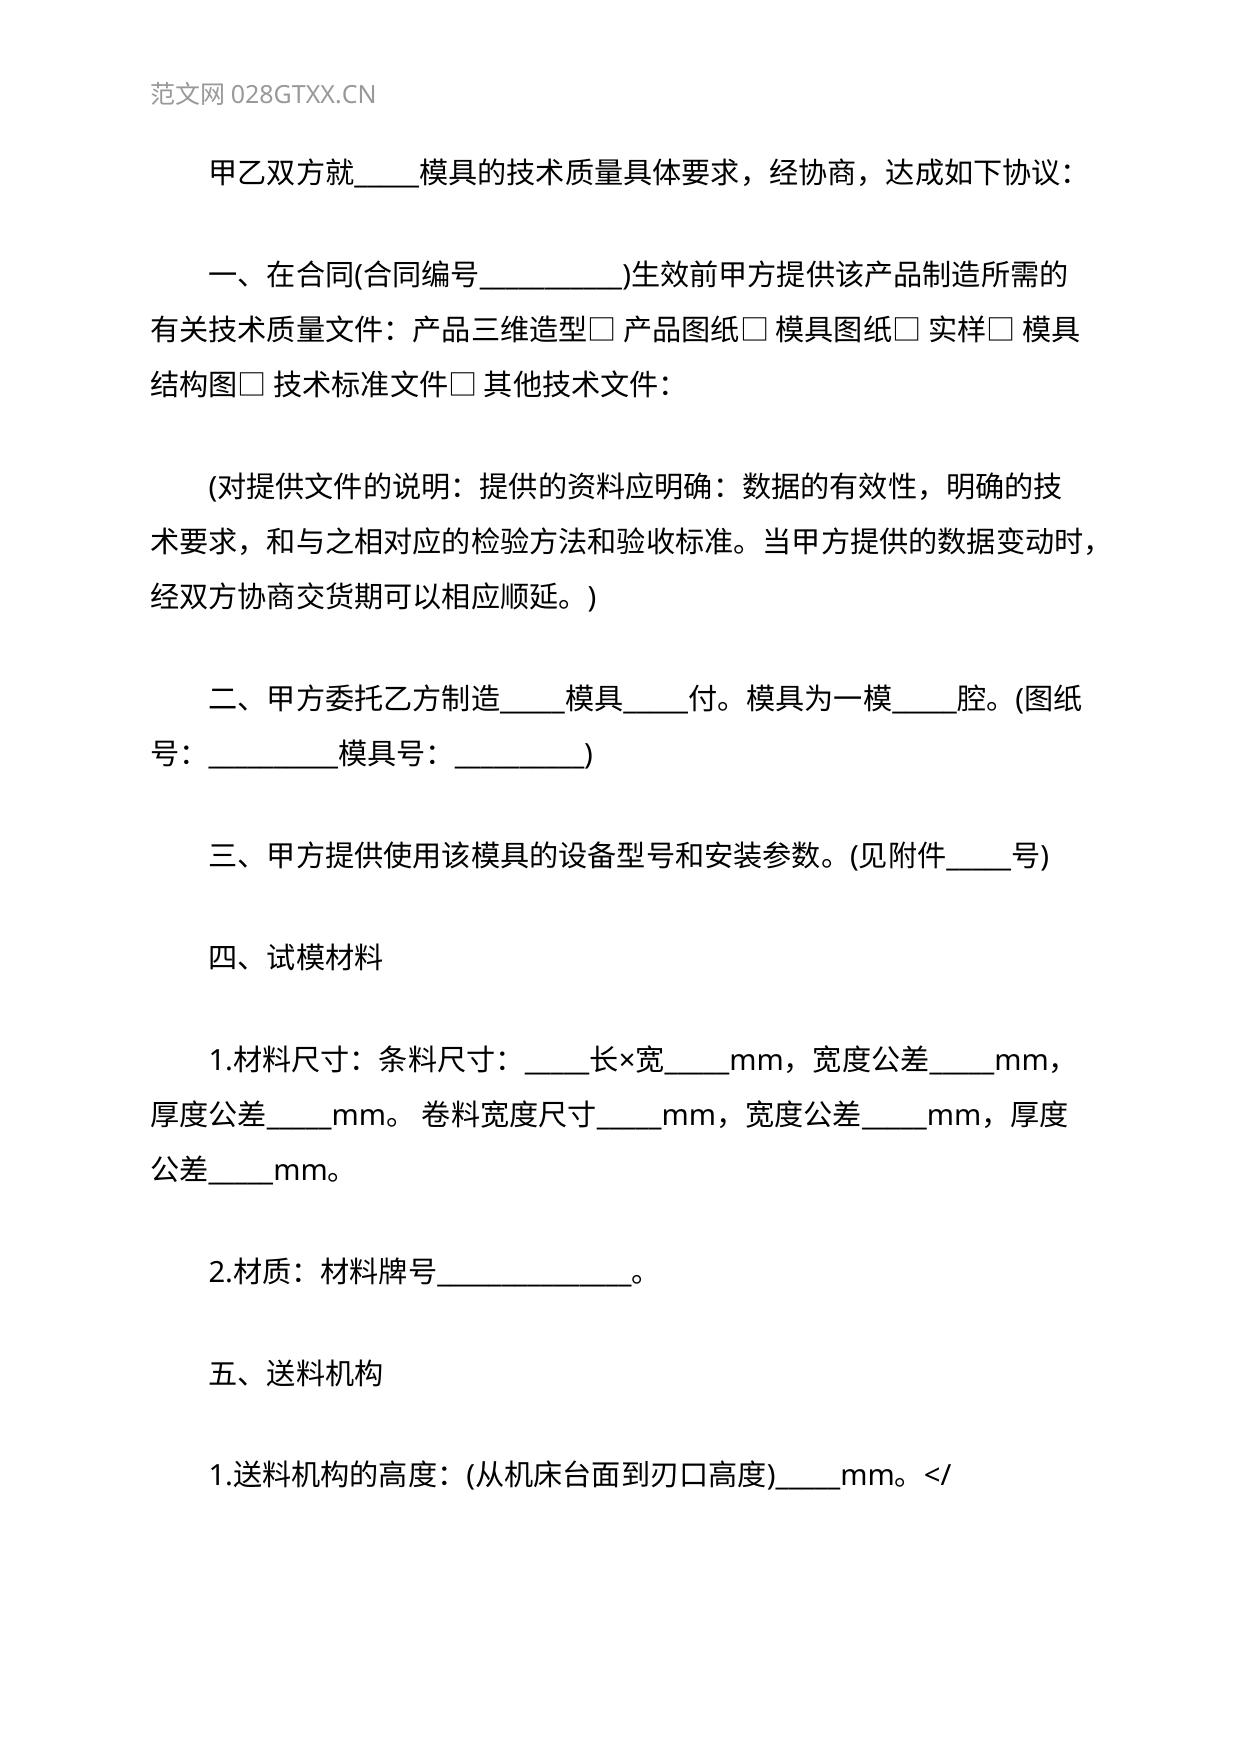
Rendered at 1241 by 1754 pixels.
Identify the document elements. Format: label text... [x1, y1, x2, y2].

text 二、甲方委托乙方制造_____模具_____付。模具为一模_____腔。(图纸号：__________模具号：__________) [150, 676, 1090, 773]
text 三、甲方提供使用该模具的设备型号和安装参数。(见附件_____号) [150, 832, 1090, 875]
text (对提供文件的说明：提供的资料应明确：数据的有效性，明确的技术要求，和与之相对应的检验方法和验收标准。当甲方提供的数据变动时，经双方协商交货期可以相应顺延。) [150, 464, 1090, 616]
text 1.材料尺寸：条料尺寸：_____长×宽_____mm，宽度公差_____mm，厚度公差_____mm。 卷料宽度尺寸_____mm，宽度公差_____mm，厚度公差_____mm。 [150, 1036, 1090, 1189]
text 1.送料机构的高度：(从机床台面到刃口高度)_____mm。</ [150, 1452, 1090, 1494]
text 甲乙双方就_____模具的技术质量具体要求，经协商，达成如下协议： [150, 150, 1090, 192]
text 五、送料机构 [150, 1350, 1090, 1392]
text 2.材质：材料牌号_______________。 [150, 1248, 1090, 1291]
text 四、试模材料 [150, 934, 1090, 977]
text 一、在合同(合同编号___________)生效前甲方提供该产品制造所需的有关技术质量文件：产品三维造型□ 产品图纸□ 模具图纸□ 实样□ 模具结构图□ 技术标准文件□ 其他技术文件： [150, 252, 1090, 404]
